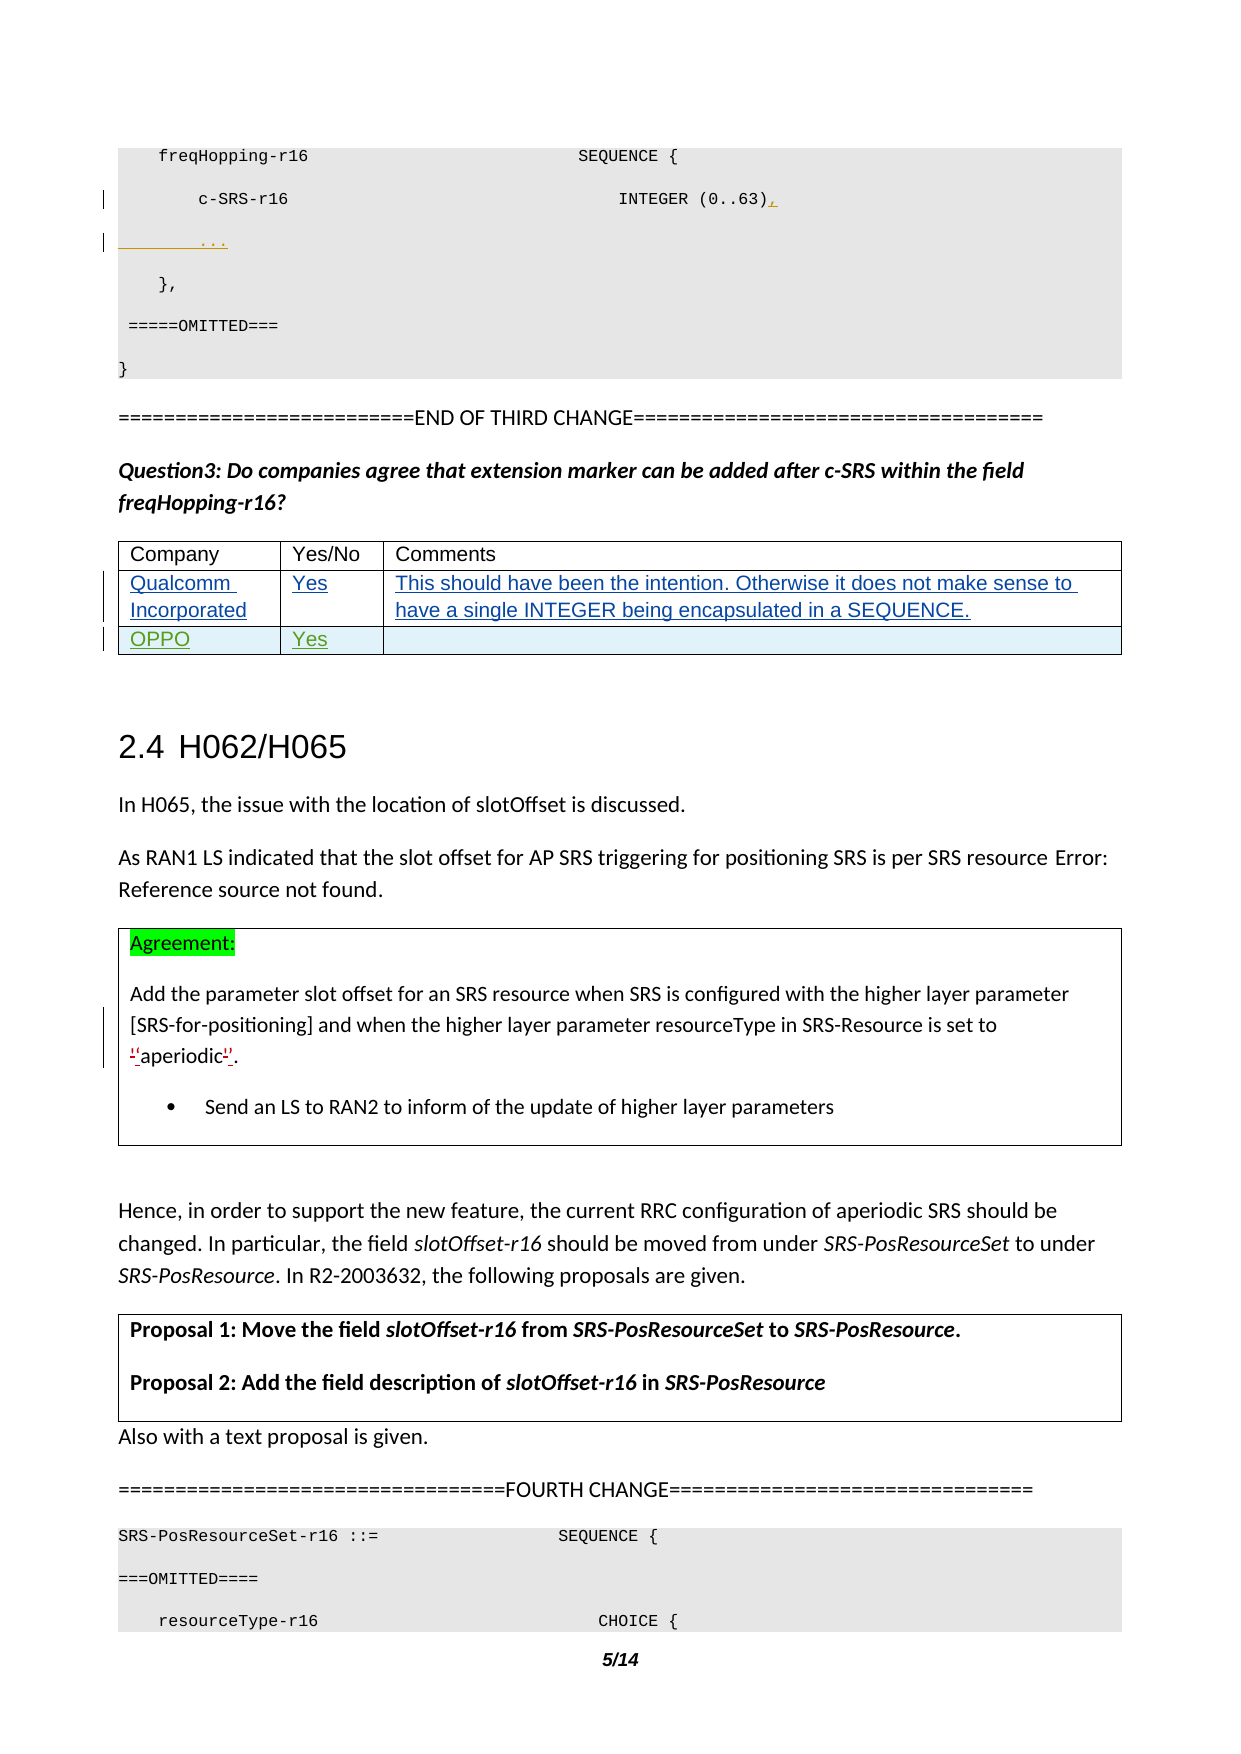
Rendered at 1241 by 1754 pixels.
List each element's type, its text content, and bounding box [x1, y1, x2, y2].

table_cell [119, 571, 280, 626]
text In H065, the issue with the location of slotOffset is discussed. [118, 790, 1122, 818]
text ==========================END OF THIRD CHANGE==================================== [118, 403, 1122, 431]
table_header Agreement: Add the parameter slot offset for an SRS resource when SRS is configured with the higher layer parameter [SRS-for-positioning] and when the higher layer parameter resourceType in SRS-Resource is set to aperiodic. Send an LS to RAN2 to inform of the update of higher layer parameters [119, 929, 1121, 1144]
text ===OMITTED==== [118, 1570, 1122, 1589]
table_cell [281, 571, 383, 626]
text Also with a text proposal is given. [118, 1422, 1122, 1450]
text ==================================FOURTH CHANGE================================ [118, 1475, 1122, 1503]
table_header Company [119, 542, 280, 569]
text =====OMITTED=== [118, 318, 1122, 337]
text freqHopping-r16 SEQUENCE { [118, 148, 1122, 167]
text Question3: Do companies agree that extension marker can be added after c-SRS within the field freqHopping-r16? [118, 456, 1122, 516]
subtitle H062/H065 [118, 727, 1122, 765]
text Hence, in order to support the new feature, the current RRC configuration of aperiodic SRS should be changed. In particular, the field slotOffset-r16 should be moved from under SRS-PosResourceSet to under SRS-PosResource. In R2-2003632, the following proposals are given. [118, 1197, 1122, 1289]
text }, [118, 275, 1122, 294]
text } [118, 360, 1122, 379]
table_cell [384, 571, 1121, 626]
table_header Proposal 1: Move the field slotOffset-r16 from SRS-PosResourceSet to SRS-PosResource. Proposal 2: Add the field description of slotOffset-r16 in SRS-PosResource [119, 1315, 1121, 1421]
table_header Yes/No [281, 542, 383, 569]
text c-SRS-r16 INTEGER (0..63) [118, 190, 1122, 209]
text SRS-PosResourceSet-r16 ::= SEQUENCE { [118, 1528, 1122, 1547]
table_header Comments [384, 542, 1121, 569]
text resourceType-r16 CHOICE { [118, 1613, 1122, 1632]
